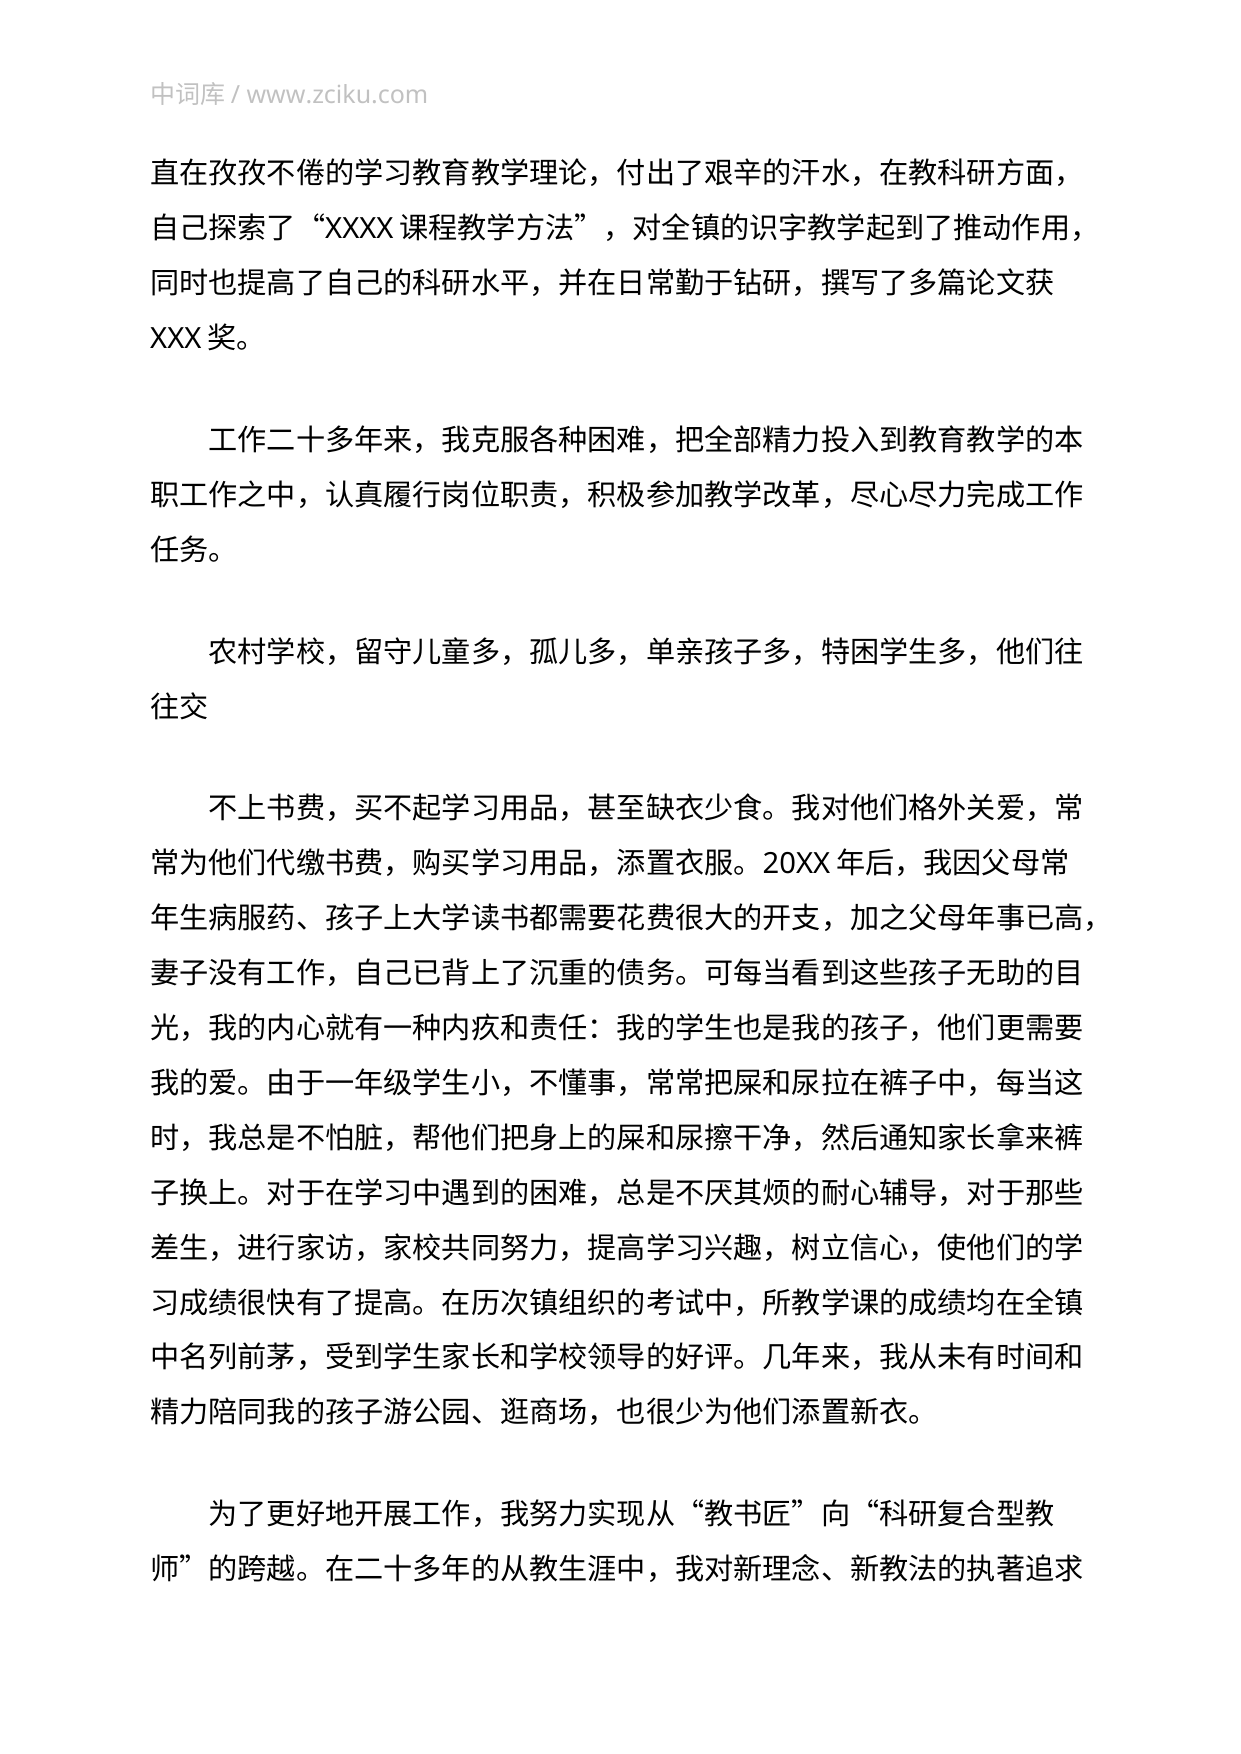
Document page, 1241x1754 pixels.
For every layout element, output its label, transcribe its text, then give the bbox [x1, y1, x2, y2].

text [150, 150, 1090, 357]
text 不上书费，买不起学习用品，甚至缺衣少食。我对他们格外关爱，常常为他们代缴书费，购买学习用品，添置衣服。20XX年后，我因父母常年生病服药、孩子上大学读书都需要花费很大的开支，加之父母年事已高，妻子没有工作，自己已背上了沉重的债务。可每当看到这些孩子无助的目光，我的内心就有一种内疚和责任：我的学生也是我的孩子，他们更需要我的爱。由于一年级学生小，不懂事，常常把屎和尿拉在裤子中，每当这时，我总是不怕脏，帮他们把身上的屎和尿擦干净，然后通知家长拿来裤子换上。对于在学习中遇到的困难，总是不厌其烦的耐心辅导，对于那些差生，进行家访，家校共同努力，提高学习兴趣，树立信心，使他们的学习成绩很快有了提高。在历次镇组织的考试中，所教学课的成绩均在全镇中名列前茅，受到学生家长和学校领导的好评。几年来，我从未有时间和精力陪同我的孩子游公园、逛商场，也很少为他们添置新衣。 [150, 785, 1090, 1431]
text 农村学校，留守儿童多，孤儿多，单亲孩子多，特困学生多，他们往往交 [150, 628, 1090, 726]
text 工作二十多年来，我克服各种困难，把全部精力投入到教育教学的本职工作之中，认真履行岗位职责，积极参加教学改革，尽心尽力完成工作任务。 [150, 417, 1090, 569]
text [150, 1491, 1090, 1588]
